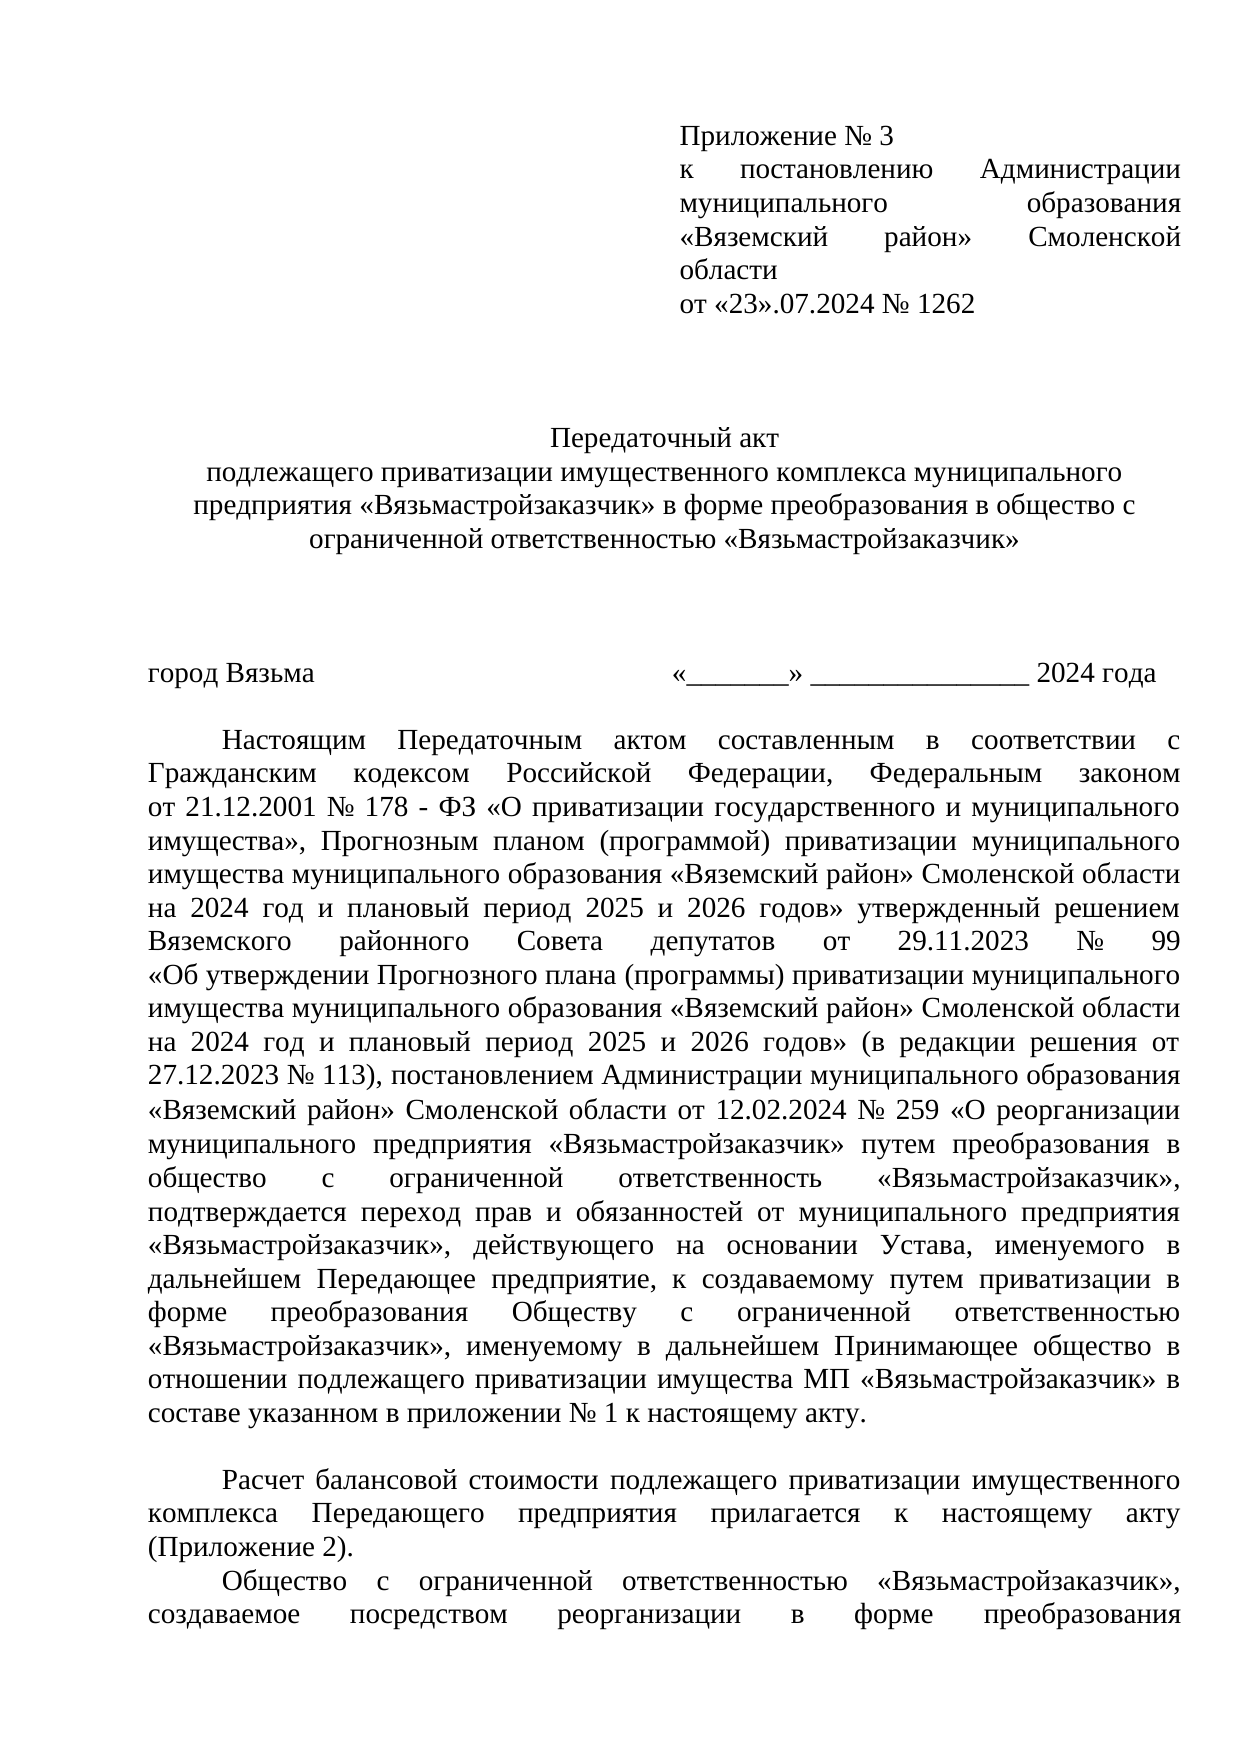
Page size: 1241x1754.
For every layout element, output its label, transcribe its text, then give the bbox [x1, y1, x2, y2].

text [148, 1563, 1181, 1630]
text Расчет балансовой стоимости подлежащего приватизации имущественного комплекса Передающего предприятия прилагается к настоящему акту (Приложение 2). [148, 1462, 1181, 1563]
text подлежащего приватизации имущественного комплекса муниципального предприятия «Вязьмастройзаказчик» в форме преобразования в общество с ограниченной ответственностью «Вязьмастройзаказчик» [148, 454, 1181, 554]
text Передаточный акт [148, 420, 1181, 454]
text Настоящим Передаточным актом составленным в соответствии с Гражданским кодексом Российской Федерации, Федеральным законом от 21.12.2001 № 178 - ФЗ «О приватизации государственного и муниципального имущества», Прогнозным планом (программой) приватизации муниципального имущества муниципального образования «Вяземский район» Смоленской области на 2024 год и плановый период 2025 и 2026 годов» утвержденный решением Вяземского районного Совета депутатов от 29.11.2023 № 99 «Об утверждении Прогнозного плана (программы) приватизации муниципального имущества муниципального образования «Вяземский район» Смоленской области на 2024 год и плановый период 2025 и 2026 годов» (в редакции решения от 27.12.2023 № 113), постановлением Администрации муниципального образования «Вяземский район» Смоленской области от 12.02.2024 № 259 «О реорганизации муниципального предприятия «Вязьмастройзаказчик» путем преобразования в общество с ограниченной ответственность «Вязьмастройзаказчик», подтверждается переход прав и обязанностей от муниципального предприятия «Вязьмастройзаказчик», действующего на основании Устава, именуемого в дальнейшем Передающее предприятие, к создаваемому путем приватизации в форме преобразования Обществу с ограниченной ответственностью «Вязьмастройзаказчик», именуемому в дальнейшем Принимающее общество в отношении подлежащего приватизации имущества МП «Вязьмастройзаказчик» в составе указанном в приложении № 1 к настоящему акту. [148, 722, 1181, 1428]
text город Вязьма «_______» _______________ 2024 года [148, 655, 1181, 688]
text Приложение № 3 [679, 118, 1181, 152]
text от «23».07.2024 № 1262 [679, 286, 1181, 319]
text к постановлению Администрации муниципального образования «Вяземский район» Смоленской области [679, 152, 1181, 286]
